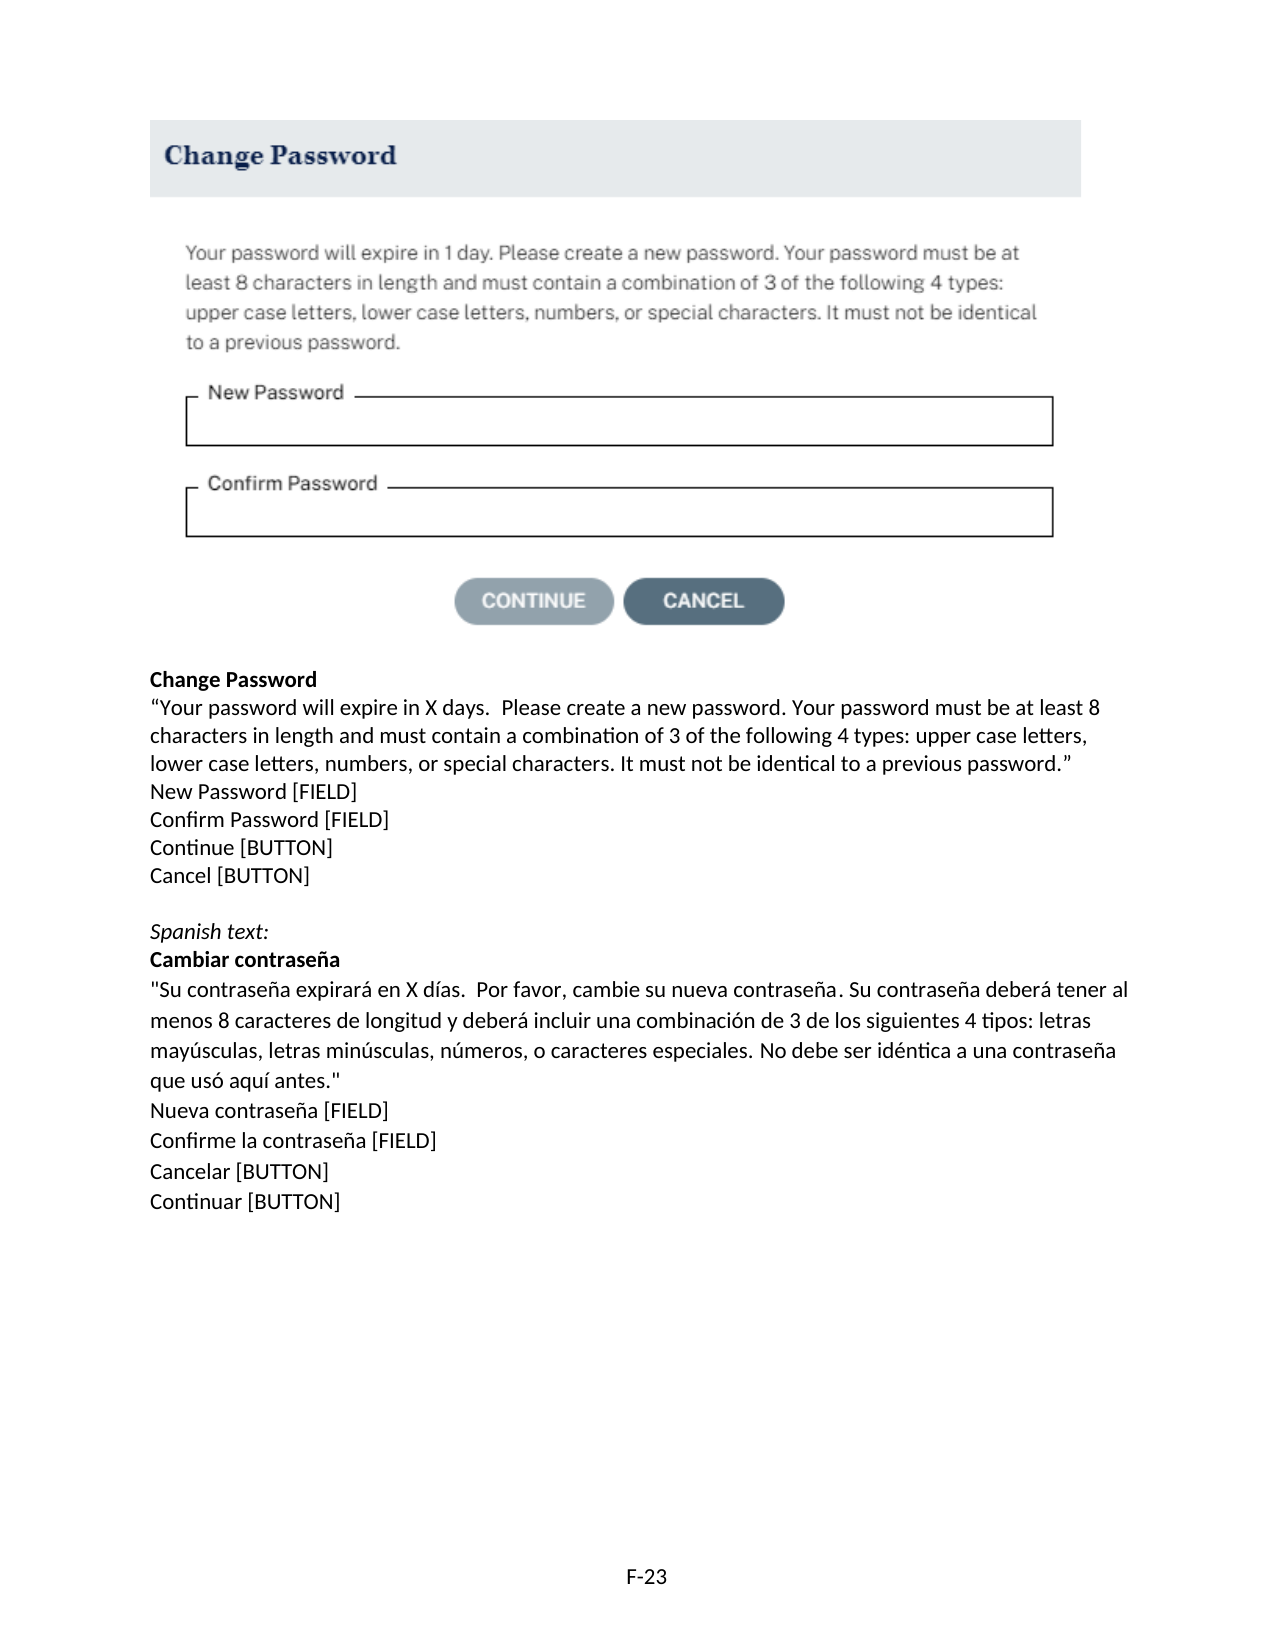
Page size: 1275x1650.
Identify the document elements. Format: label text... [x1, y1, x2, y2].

text Confirm Password [FIELD] [150, 805, 1143, 833]
text Spanish text: [150, 917, 1143, 945]
picture [150, 120, 1082, 666]
text Continuar [BUTTON] [150, 1187, 1143, 1215]
text Change Password [150, 665, 1143, 693]
text Confirme la contraseña [FIELD] [150, 1127, 1143, 1155]
text New Password [FIELD] [150, 777, 1143, 805]
text Nueva contraseña [FIELD] [150, 1096, 1143, 1124]
text "Su contraseña expirará en X días. Por favor, cambie su nueva contraseña. Su contraseña deberá tener al menos 8 caracteres de longitud y deberá incluir una combinación de 3 de los siguientes 4 tipos: letras mayúsculas, letras minúsculas, números, o caracteres especiales. No debe ser idéntica a una contraseña que usó aquí antes." [150, 976, 1143, 1094]
text Cancel [BUTTON] [150, 861, 1143, 889]
text Cancelar [BUTTON] [150, 1157, 1143, 1185]
text “Your password will expire in X days. Please create a new password. Your password must be at least 8 characters in length and must contain a combination of 3 of the following 4 types: upper case letters, lower case letters, numbers, or special characters. It must not be identical to a previous password.” [150, 693, 1143, 777]
text Cambiar contraseña [150, 945, 1143, 973]
text Continue [BUTTON] [150, 833, 1143, 861]
